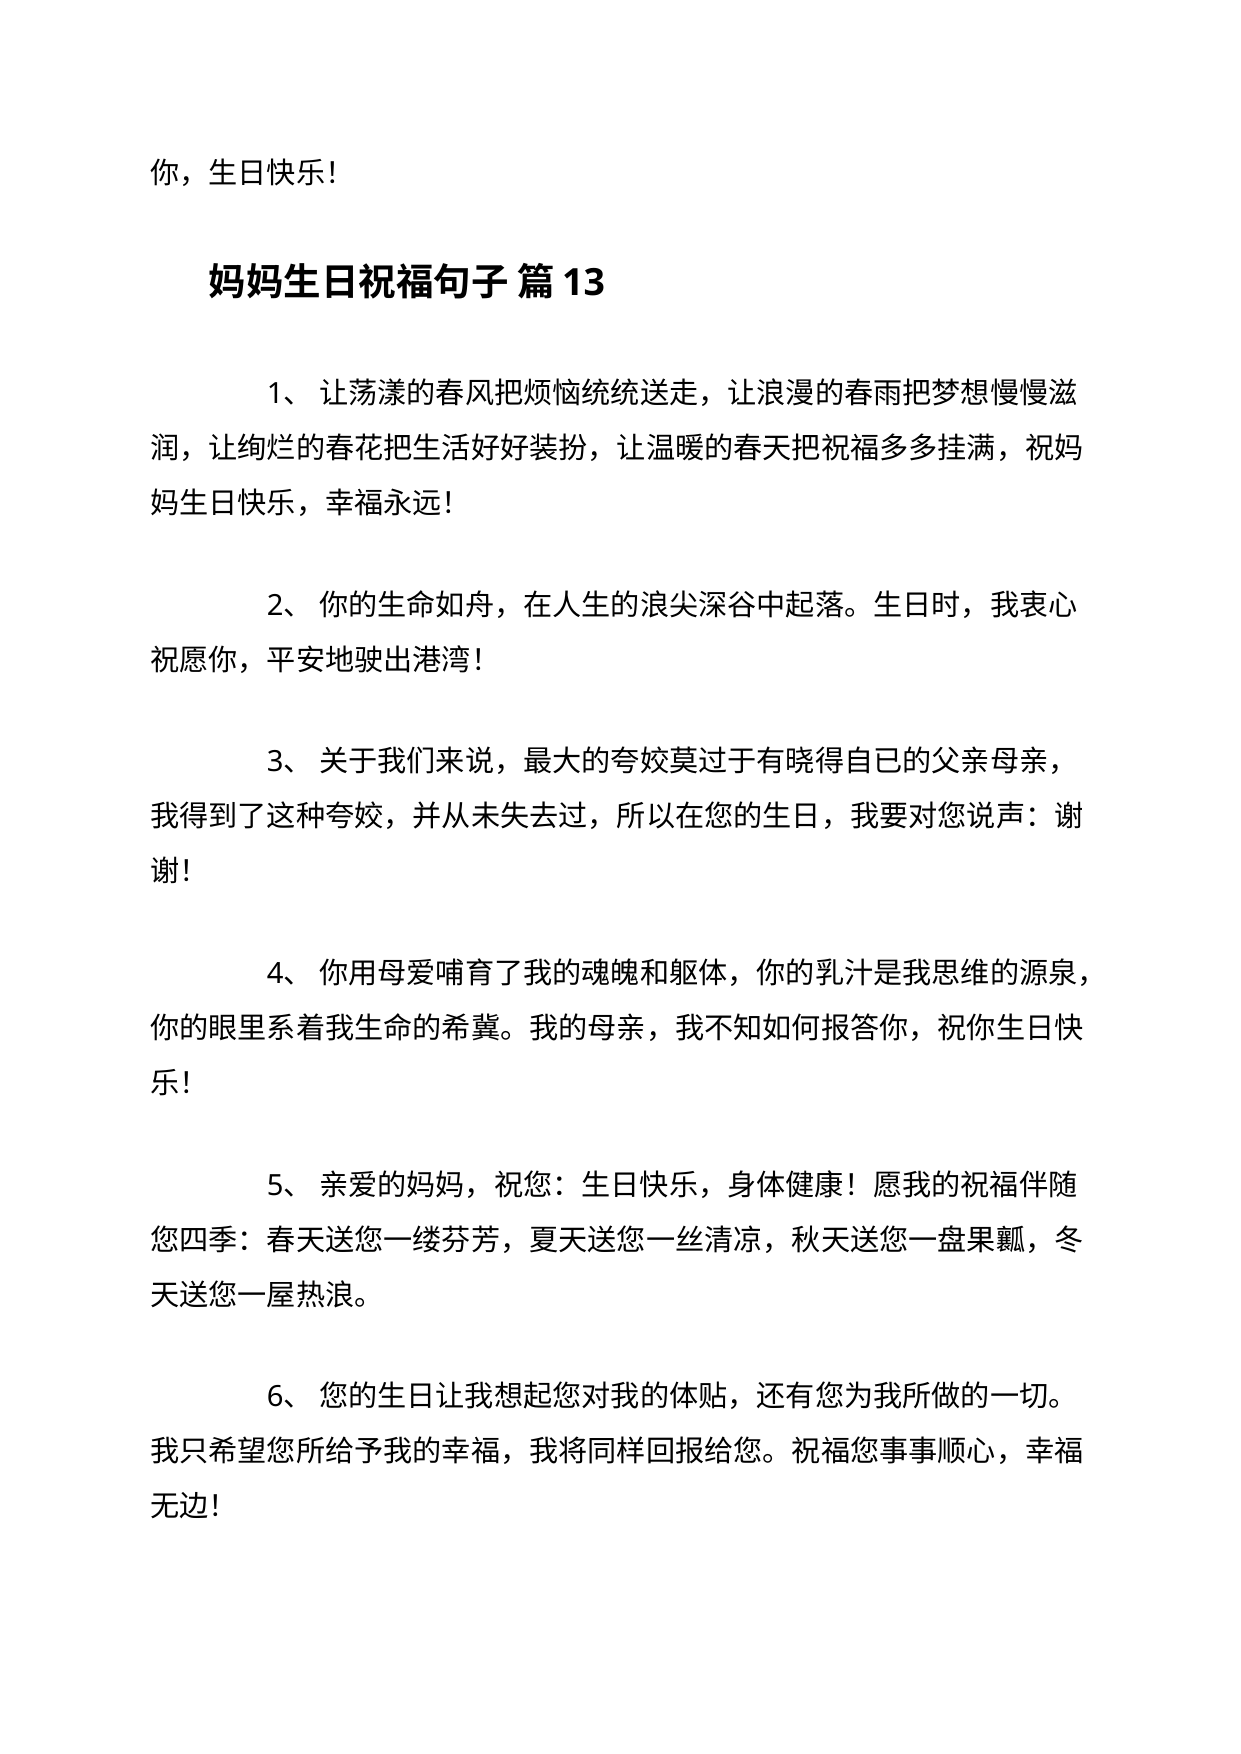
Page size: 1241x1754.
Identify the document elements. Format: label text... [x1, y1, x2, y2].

text 1、 让荡漾的春风把烦恼统统送走，让浪漫的春雨把梦想慢慢滋润，让绚烂的春花把生活好好装扮，让温暖的春天把祝福多多挂满，祝妈妈生日快乐，幸福永远！ [150, 369, 1090, 522]
text 5、 亲爱的妈妈，祝您：生日快乐，身体健康！愿我的祝福伴随您四季：春天送您一缕芬芳，夏天送您一丝清凉，秋天送您一盘果瓤，冬天送您一屋热浪。 [150, 1161, 1090, 1313]
text 2、 你的生命如舟，在人生的浪尖深谷中起落。生日时，我衷心祝愿你，平安地驶出港湾！ [150, 581, 1090, 678]
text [150, 150, 1090, 192]
text 4、 你用母爱哺育了我的魂魄和躯体，你的乳汁是我思维的源泉，你的眼里系着我生命的希冀。我的母亲，我不知如何报答你，祝你生日快乐！ [150, 949, 1090, 1102]
text 3、 关于我们来说，最大的夸姣莫过于有晓得自已的父亲母亲，我得到了这种夸姣，并从未失去过，所以在您的生日，我要对您说声：谢谢！ [150, 738, 1090, 890]
text 6、 您的生日让我想起您对我的体贴，还有您为我所做的一切。我只希望您所给予我的幸福，我将同样回报给您。祝福您事事顺心，幸福无边！ [150, 1373, 1090, 1525]
text 妈妈生日祝福句子 篇13 [150, 252, 1090, 306]
